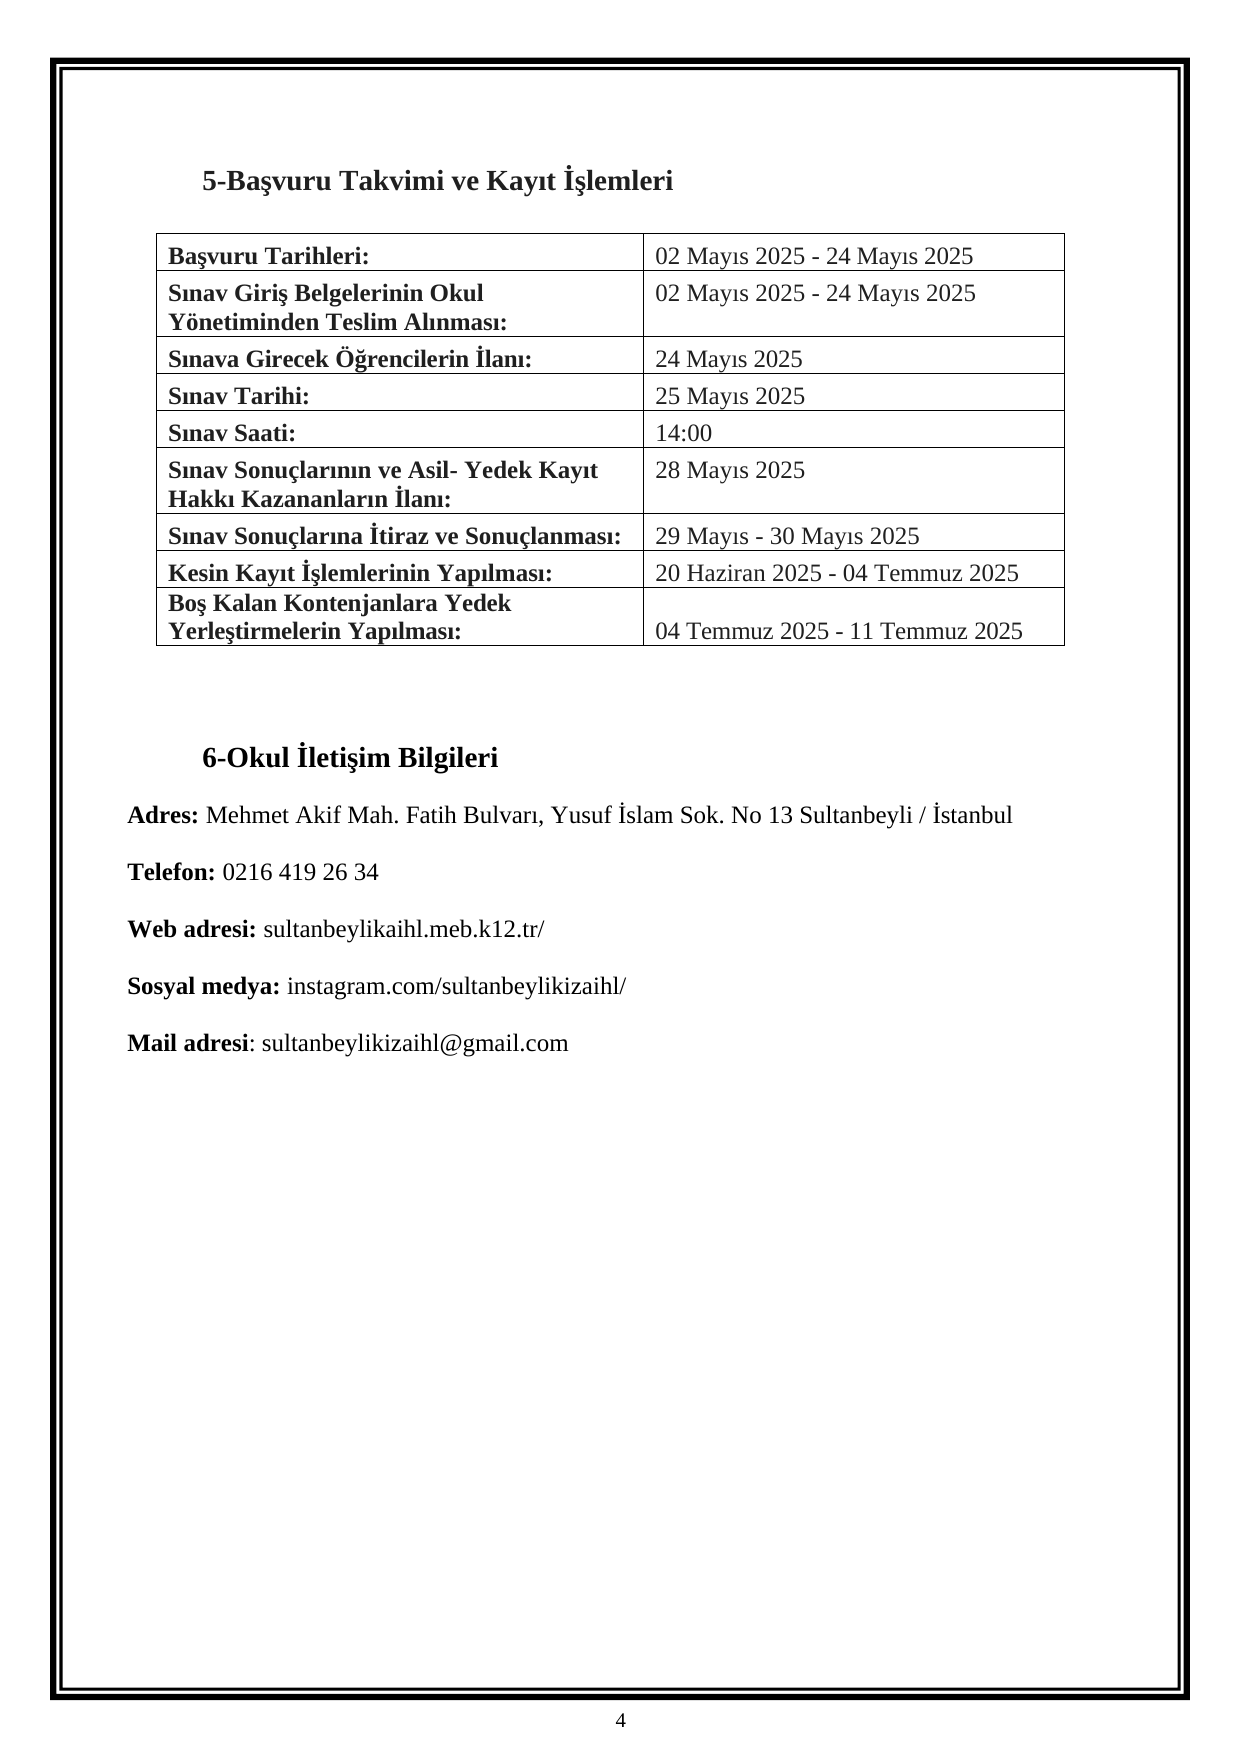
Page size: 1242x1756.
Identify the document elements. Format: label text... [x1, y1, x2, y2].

text Mail adresi: sultanbeylikizaihl@gmail.com [127, 1029, 1121, 1057]
text Sosyal medya: instagram.com/sultanbeylikizaihl/ [127, 972, 1121, 1000]
table_cell 14:00 [644, 411, 1064, 447]
table_cell Sınav Sonuçlarına İtiraz ve Sonuçlanması: [157, 514, 643, 550]
list 5-Başvuru Takvimi ve Kayıt İşlemleri [202, 163, 1121, 197]
table_cell 25 Mayıs 2025 [644, 374, 1064, 410]
text Adres: Mehmet Akif Mah. Fatih Bulvarı, Yusuf İslam Sok. No 13 Sultanbeyli / İstanbul [127, 801, 1121, 830]
text Telefon: 0216 419 26 34 [127, 858, 1121, 887]
table_cell 02 Mayıs 2025 - 24 Mayıs 2025 [644, 271, 1064, 336]
table_cell 20 Haziran 2025 - 04 Temmuz 2025 [644, 551, 1064, 587]
table_cell Sınav Giriş Belgelerinin Okul Yönetiminden Teslim Alınması: [157, 271, 643, 336]
text 6-Okul İletişim Bilgileri [127, 744, 1121, 773]
table_cell Kesin Kayıt İşlemlerinin Yapılması: [157, 551, 643, 587]
table_cell 04 Temmuz 2025 - 11 Temmuz 2025 [644, 588, 1064, 645]
table_cell Sınava Girecek Öğrencilerin İlanı: [157, 337, 643, 373]
table_header Başvuru Tarihleri: [157, 234, 643, 270]
table_cell Sınav Tarihi: [157, 374, 643, 410]
table_cell Boş Kalan Kontenjanlara Yedek Yerleştirmelerin Yapılması: [157, 588, 643, 645]
table_cell 29 Mayıs - 30 Mayıs 2025 [644, 514, 1064, 550]
text Web adresi: sultanbeylikaihl.meb.k12.tr/ [127, 915, 1121, 943]
table_header 02 Mayıs 2025 - 24 Mayıs 2025 [644, 234, 1064, 270]
table_cell 24 Mayıs 2025 [644, 337, 1064, 373]
table_cell Sınav Saati: [157, 411, 643, 447]
table_cell Sınav Sonuçlarının ve Asil- Yedek Kayıt Hakkı Kazananların İlanı: [157, 448, 643, 513]
table_cell 28 Mayıs 2025 [644, 448, 1064, 513]
